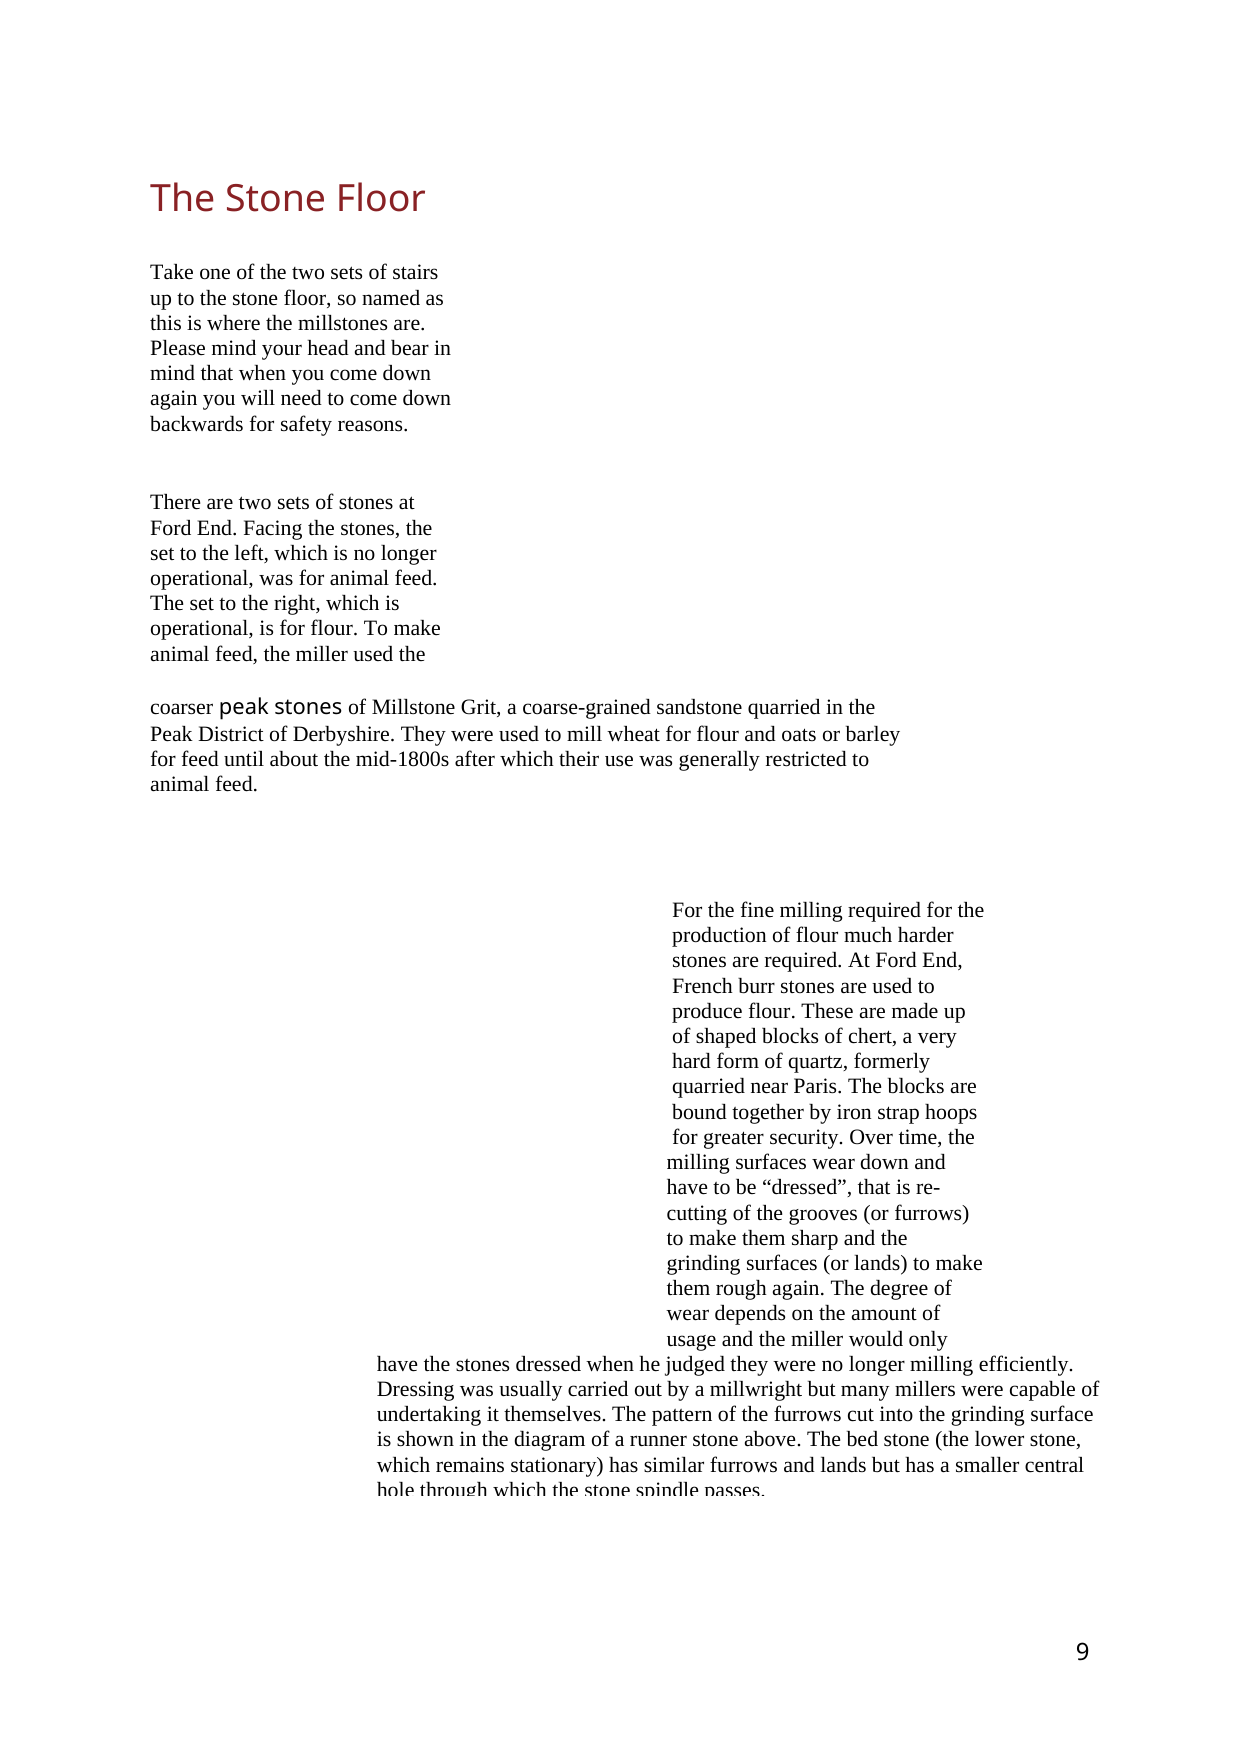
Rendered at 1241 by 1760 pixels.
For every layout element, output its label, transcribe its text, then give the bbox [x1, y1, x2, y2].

text undertaking it themselves. The pattern of the furrows cut into the grinding surface [377, 1401, 1231, 1426]
text For the fine milling required for the [377, 897, 1231, 922]
text animal feed, the miller used the [150, 641, 1193, 666]
text grinding surfaces (or lands) to make [377, 1250, 1231, 1275]
text bound together by iron strap hoops [377, 1099, 1231, 1124]
text for greater security. Over time, the [377, 1124, 1231, 1149]
text There are two sets of stones at [150, 489, 1193, 514]
text which remains stationary) has similar furrows and lands but has a smaller central [377, 1452, 1231, 1477]
text for feed until about the mid-1800s after which their use was generally restricted to [150, 746, 1193, 771]
text set to the left, which is no longer [150, 540, 1193, 565]
text French burr stones are used to [377, 973, 1231, 998]
text Please mind your head and bear in [150, 335, 643, 360]
text is shown in the diagram of a runner stone above. The bed stone (the lower stone, [377, 1426, 1231, 1452]
text Peak District of Derbyshire. They were used to mill wheat for flour and oats or barley [150, 721, 1193, 746]
text Ford End. Facing the stones, the [150, 514, 1193, 540]
text to make them sharp and the [377, 1225, 1231, 1250]
text of shaped blocks of chert, a very [377, 1023, 1231, 1048]
text them rough again. The degree of [377, 1275, 1231, 1300]
text animal feed. [150, 771, 1193, 796]
text operational, was for animal feed. [150, 565, 1193, 590]
text this is where the millstones are. [150, 310, 643, 335]
text have to be “dressed”, that is re- [377, 1174, 1231, 1199]
text hole through which the stone spindle passes. [377, 1477, 1231, 1496]
text The set to the right, which is [150, 590, 1193, 615]
text again you will need to come down [150, 385, 643, 411]
text backwards for safety reasons. [150, 411, 643, 436]
text mind that when you come down [150, 360, 643, 385]
text 9 [1076, 1634, 1195, 1667]
text up to the stone floor, so named as [150, 284, 643, 310]
text have the stones dressed when he judged they were no longer milling efficiently. [377, 1351, 1231, 1376]
text The Stone Floor [150, 172, 573, 223]
text Dressing was usually carried out by a millwright but many millers were capable of [377, 1376, 1231, 1401]
text operational, is for flour. To make [150, 615, 1193, 641]
text produce flour. These are made up [377, 998, 1231, 1023]
text wear depends on the amount of [377, 1300, 1231, 1326]
text hard form of quartz, formerly [377, 1048, 1231, 1073]
text usage and the miller would only [377, 1326, 1231, 1351]
text cutting of the grooves (or furrows) [377, 1199, 1231, 1225]
text milling surfaces wear down and [377, 1149, 1231, 1174]
text Take one of the two sets of stairs [150, 259, 643, 284]
text quarried near Paris. The blocks are [377, 1073, 1231, 1099]
text production of flour much harder [377, 922, 1231, 947]
text stones are required. At Ford End, [377, 947, 1231, 973]
text coarser peak stones of Millstone Grit, a coarse-grained sandstone quarried in the [150, 691, 1193, 721]
